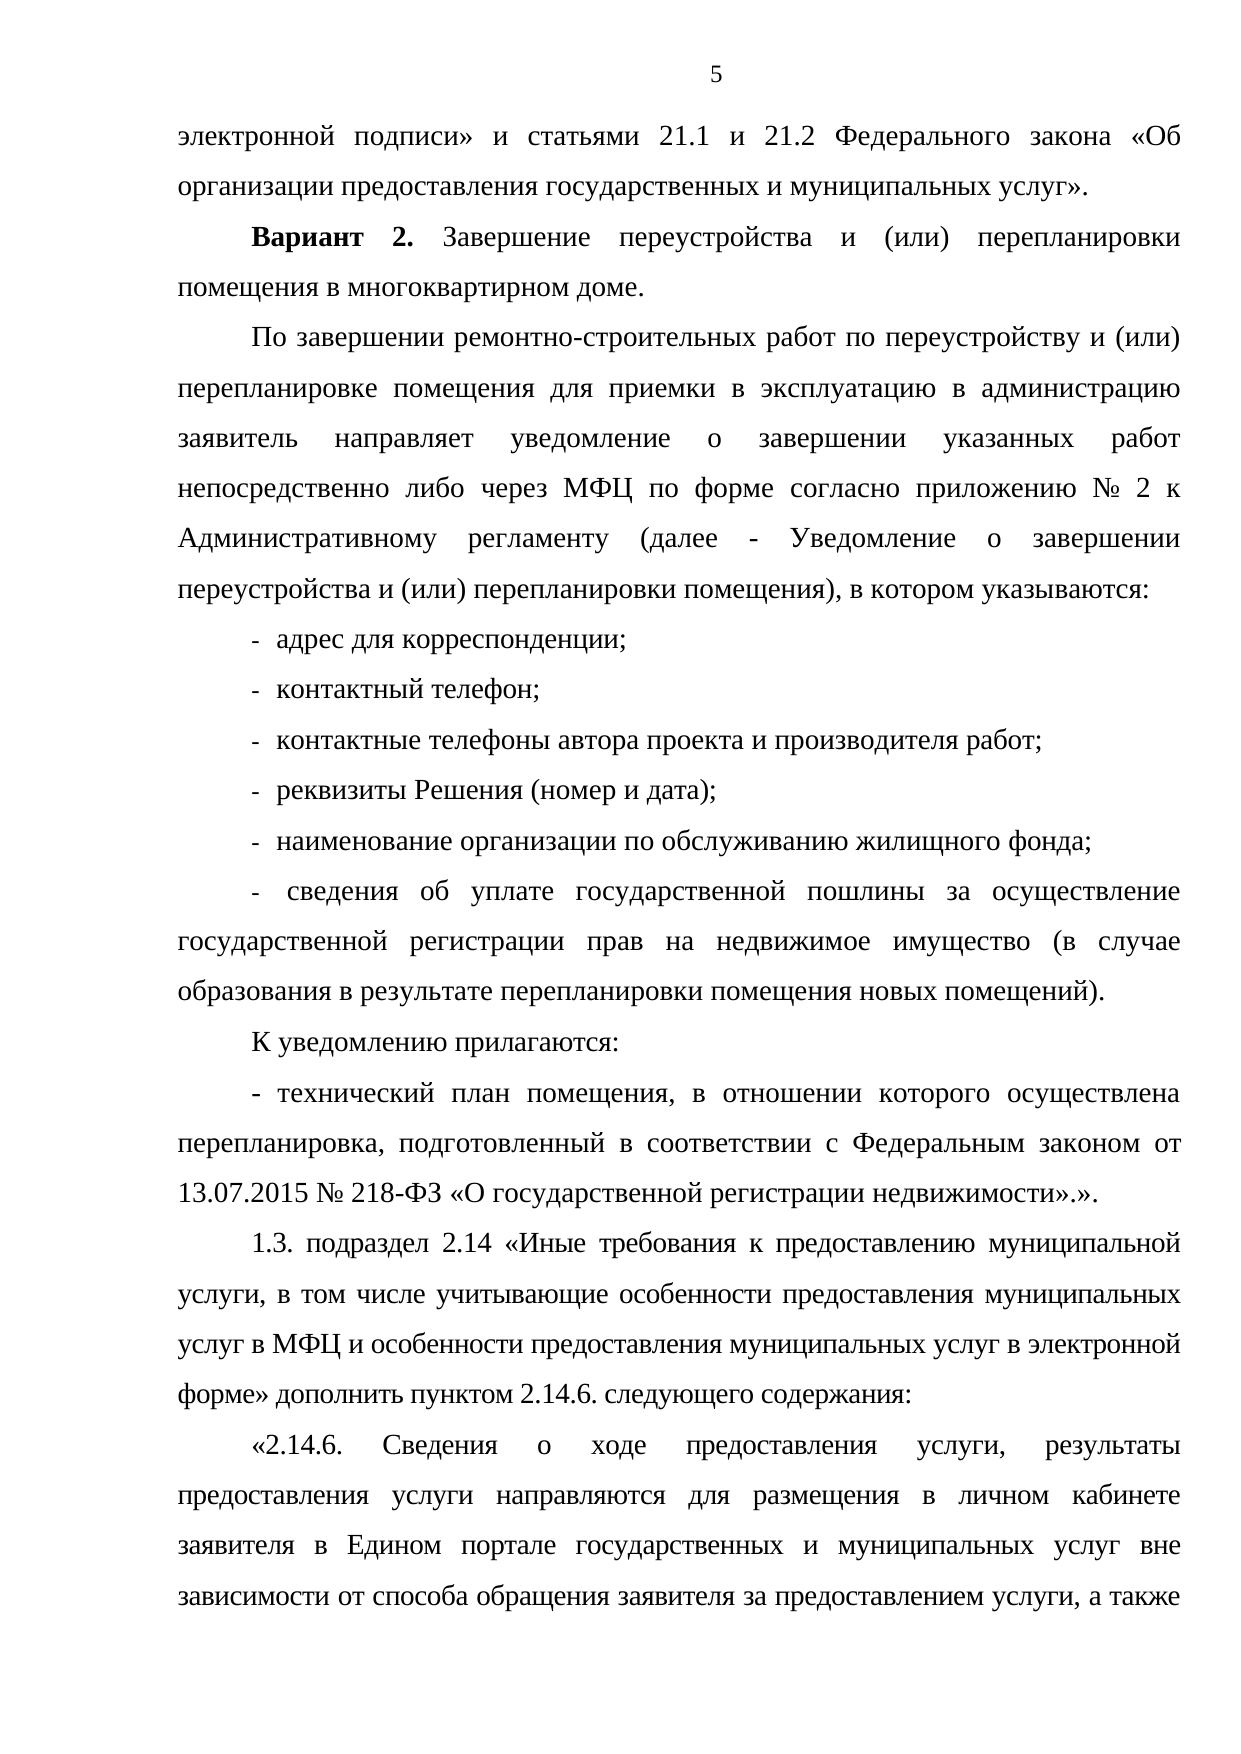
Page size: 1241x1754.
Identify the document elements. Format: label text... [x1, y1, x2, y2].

text К уведомлению прилагаются: [177, 1024, 1181, 1058]
text - технический план помещения, в отношении которого осуществлена перепланировка, подготовленный в соответствии с Федеральным законом от 13.07.2015 № 218-ФЗ «О государственной регистрации недвижимости».». [177, 1075, 1181, 1209]
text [177, 1427, 1181, 1611]
text 1.3. подраздел 2.14 «Иные требования к предоставлению муниципальной услуги, в том числе учитывающие особенности предоставления муниципальных услуг в МФЦ и особенности предоставления муниципальных услуг в электронной форме» дополнить пунктом 2.14.6. следующего содержания: [177, 1226, 1181, 1410]
list контактные телефоны автора проекта и производителя работ; [177, 722, 1181, 756]
list сведения об уплате государственной пошлины за осуществление государственной регистрации прав на недвижимое имущество (в случае образования в результате перепланировки помещения новых помещений). [177, 873, 1181, 1007]
text Вариант 2. Завершение переустройства и (или) перепланировки помещения в многоквартирном доме. [177, 219, 1181, 303]
list контактный телефон; [177, 672, 1181, 705]
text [177, 118, 1181, 202]
list адрес для корреспонденции; [177, 621, 1181, 655]
text По завершении ремонтно-строительных работ по переустройству и (или) перепланировке помещения для приемки в эксплуатацию в администрацию заявитель направляет уведомление о завершении указанных работ непосредственно либо через МФЦ по форме согласно приложению № 2 к Административному регламенту (далее - Уведомление о завершении переустройства и (или) перепланировки помещения), в котором указываются: [177, 319, 1181, 604]
list наименование организации по обслуживанию жилищного фонда; [177, 823, 1181, 856]
list реквизиты Решения (номер и дата); [177, 772, 1181, 806]
